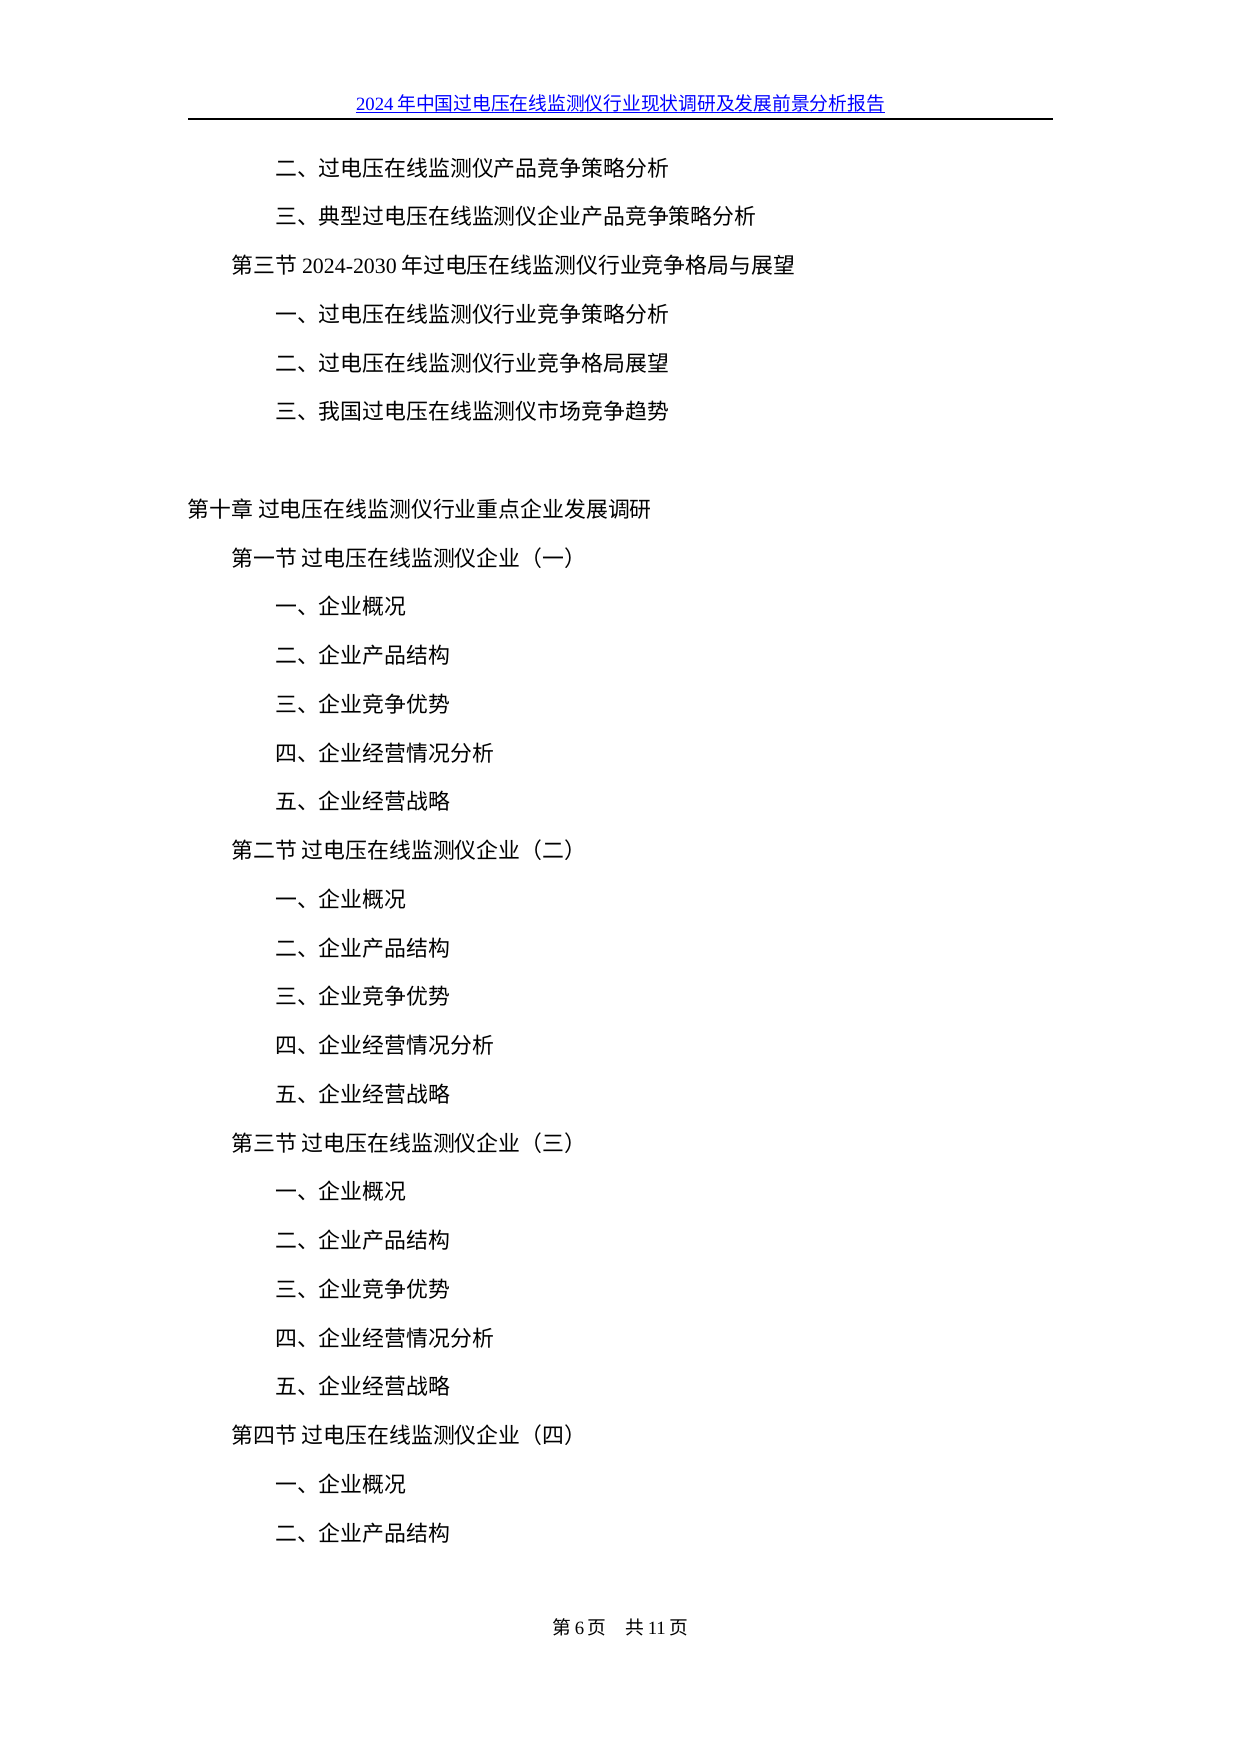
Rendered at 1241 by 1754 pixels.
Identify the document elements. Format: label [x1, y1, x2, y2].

text [187, 150, 1053, 1548]
